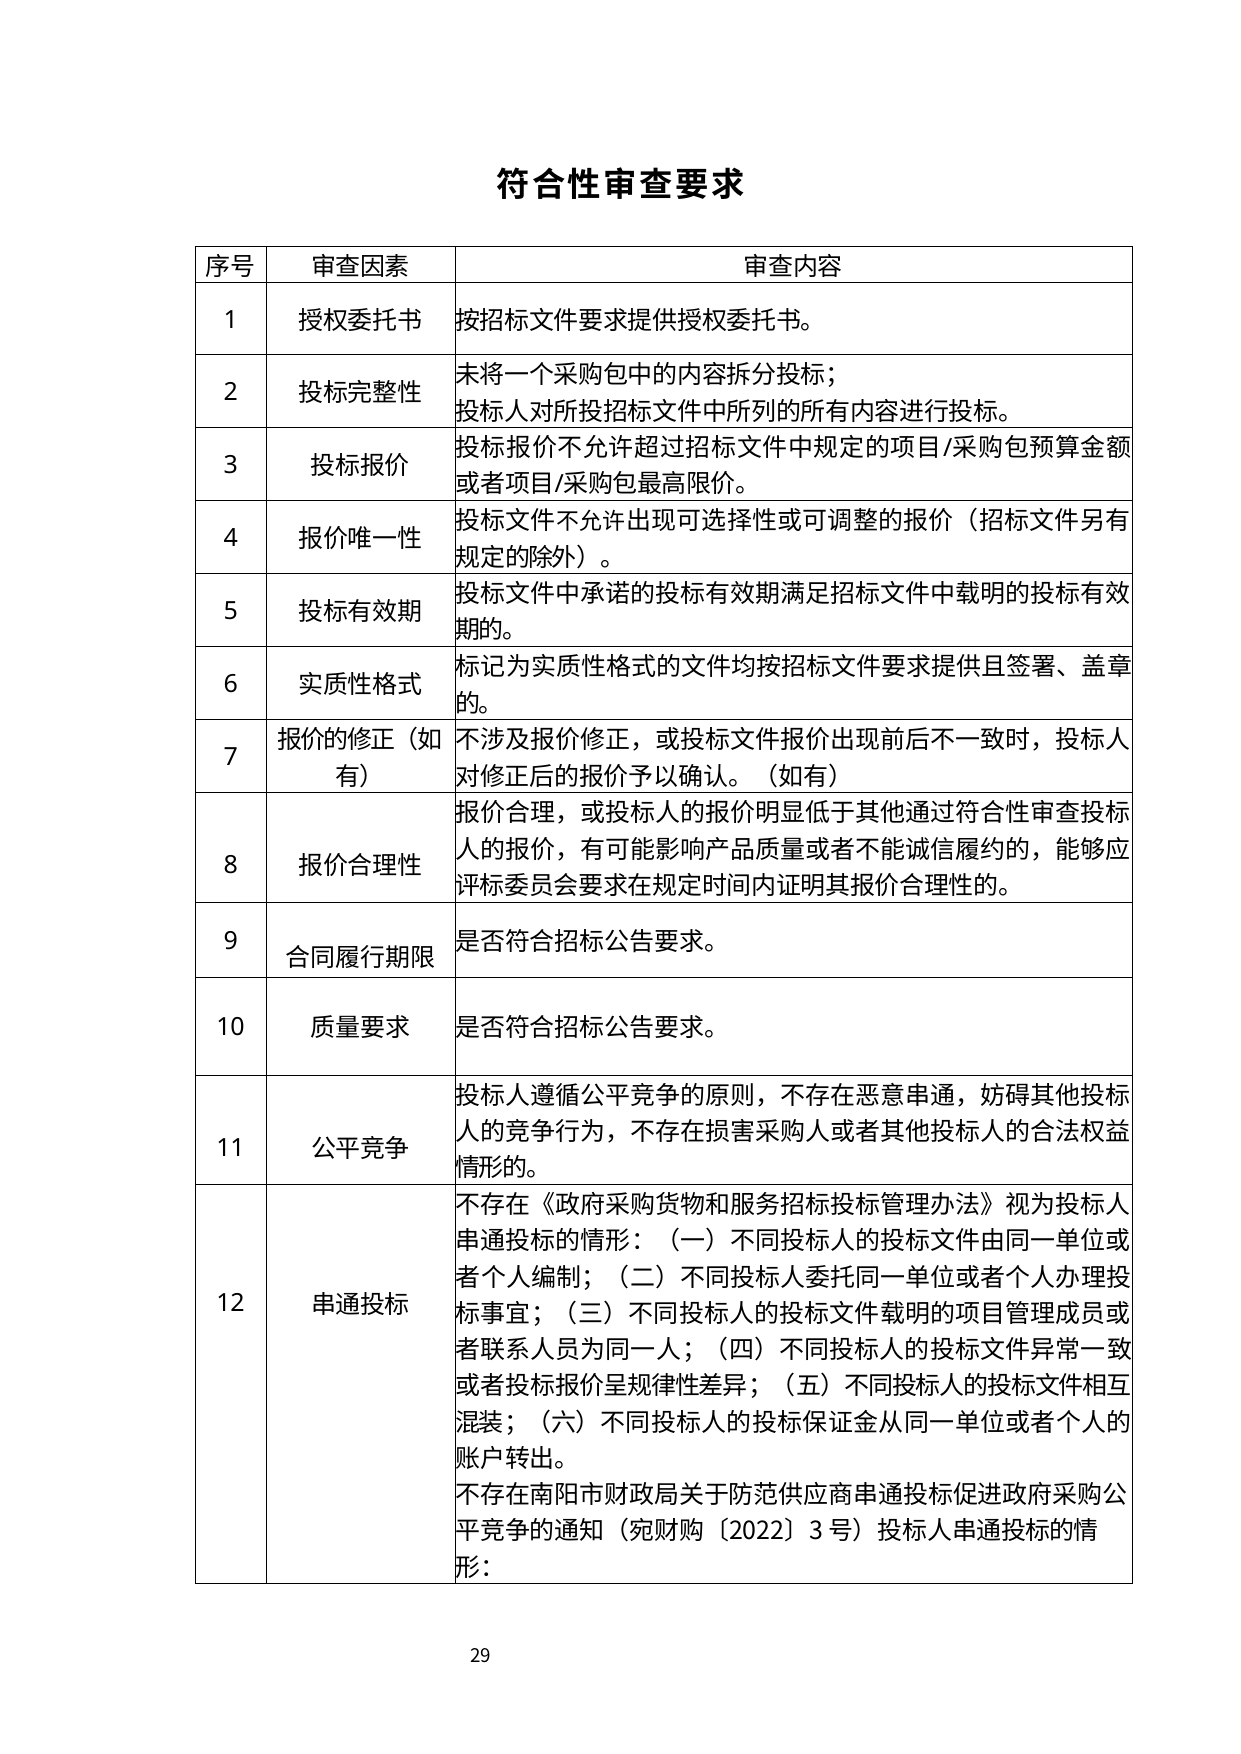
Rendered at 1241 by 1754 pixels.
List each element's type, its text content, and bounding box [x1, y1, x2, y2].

table_cell 2 [196, 355, 266, 427]
table_cell 6 [196, 647, 266, 719]
table_cell 报价合理性 [267, 793, 455, 902]
text 符合性审查要求 [187, 158, 1053, 206]
table_cell 9 [196, 903, 266, 977]
table_cell 5 [196, 574, 266, 646]
table_cell 11 [196, 1076, 266, 1184]
table_cell 投标完整性 [267, 355, 455, 427]
table_cell 7 [196, 720, 266, 792]
table_cell 是否符合招标公告要求。 [456, 978, 1132, 1075]
table_header 审查内容 [456, 247, 1132, 282]
table_cell 报价合理，或投标人的报价明显低于其他通过符合性审查投标人的报价，有可能影响产品质量或者不能诚信履约的，能够应评标委员会要求在规定时间内证明其报价合理性的。 [456, 793, 1132, 902]
table_cell 按招标文件要求提供授权委托书。 [456, 283, 1132, 354]
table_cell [456, 1185, 1132, 1583]
table_cell 未将一个采购包中的内容拆分投标； 投标人对所投招标文件中所列的所有内容进行投标。 [456, 355, 1132, 427]
table_cell 合同履行期限 [267, 903, 455, 977]
table_cell 实质性格式 [267, 647, 455, 719]
table_cell 12 [196, 1185, 266, 1583]
table_cell 标记为实质性格式的文件均按招标文件要求提供且签署、盖章的。 [456, 647, 1132, 719]
table_cell 串通投标 [267, 1185, 455, 1583]
table_cell 1 [196, 283, 266, 354]
table_cell 投标人遵循公平竞争的原则，不存在恶意串通，妨碍其他投标人的竞争行为，不存在损害采购人或者其他投标人的合法权益情形的。 [456, 1076, 1132, 1184]
table_cell 公平竞争 [267, 1076, 455, 1184]
table_cell 4 [196, 501, 266, 573]
table_cell 质量要求 [267, 978, 455, 1075]
table_cell 8 [196, 793, 266, 902]
table_header 序号 [196, 247, 266, 282]
table_cell 投标文件中承诺的投标有效期满足招标文件中载明的投标有效期的。 [456, 574, 1132, 646]
table_cell 3 [196, 428, 266, 500]
table_cell 授权委托书 [267, 283, 455, 354]
table_cell 投标文件不允许出现可选择性或可调整的报价（招标文件另有规定的除外）。 [456, 501, 1132, 573]
table_cell 报价唯一性 [267, 501, 455, 573]
table_cell 投标有效期 [267, 574, 455, 646]
table_header 审查因素 [267, 247, 455, 282]
table_cell 投标报价 [267, 428, 455, 500]
table_cell 报价的修正（如有） [267, 720, 455, 792]
table_cell 是否符合招标公告要求。 [456, 903, 1132, 977]
table_cell 10 [196, 978, 266, 1075]
table_cell 不涉及报价修正，或投标文件报价出现前后不一致时，投标人对修正后的报价予以确认。（如有） [456, 720, 1132, 792]
table_cell 投标报价不允许超过招标文件中规定的项目/采购包预算金额或者项目/采购包最高限价。 [456, 428, 1132, 500]
